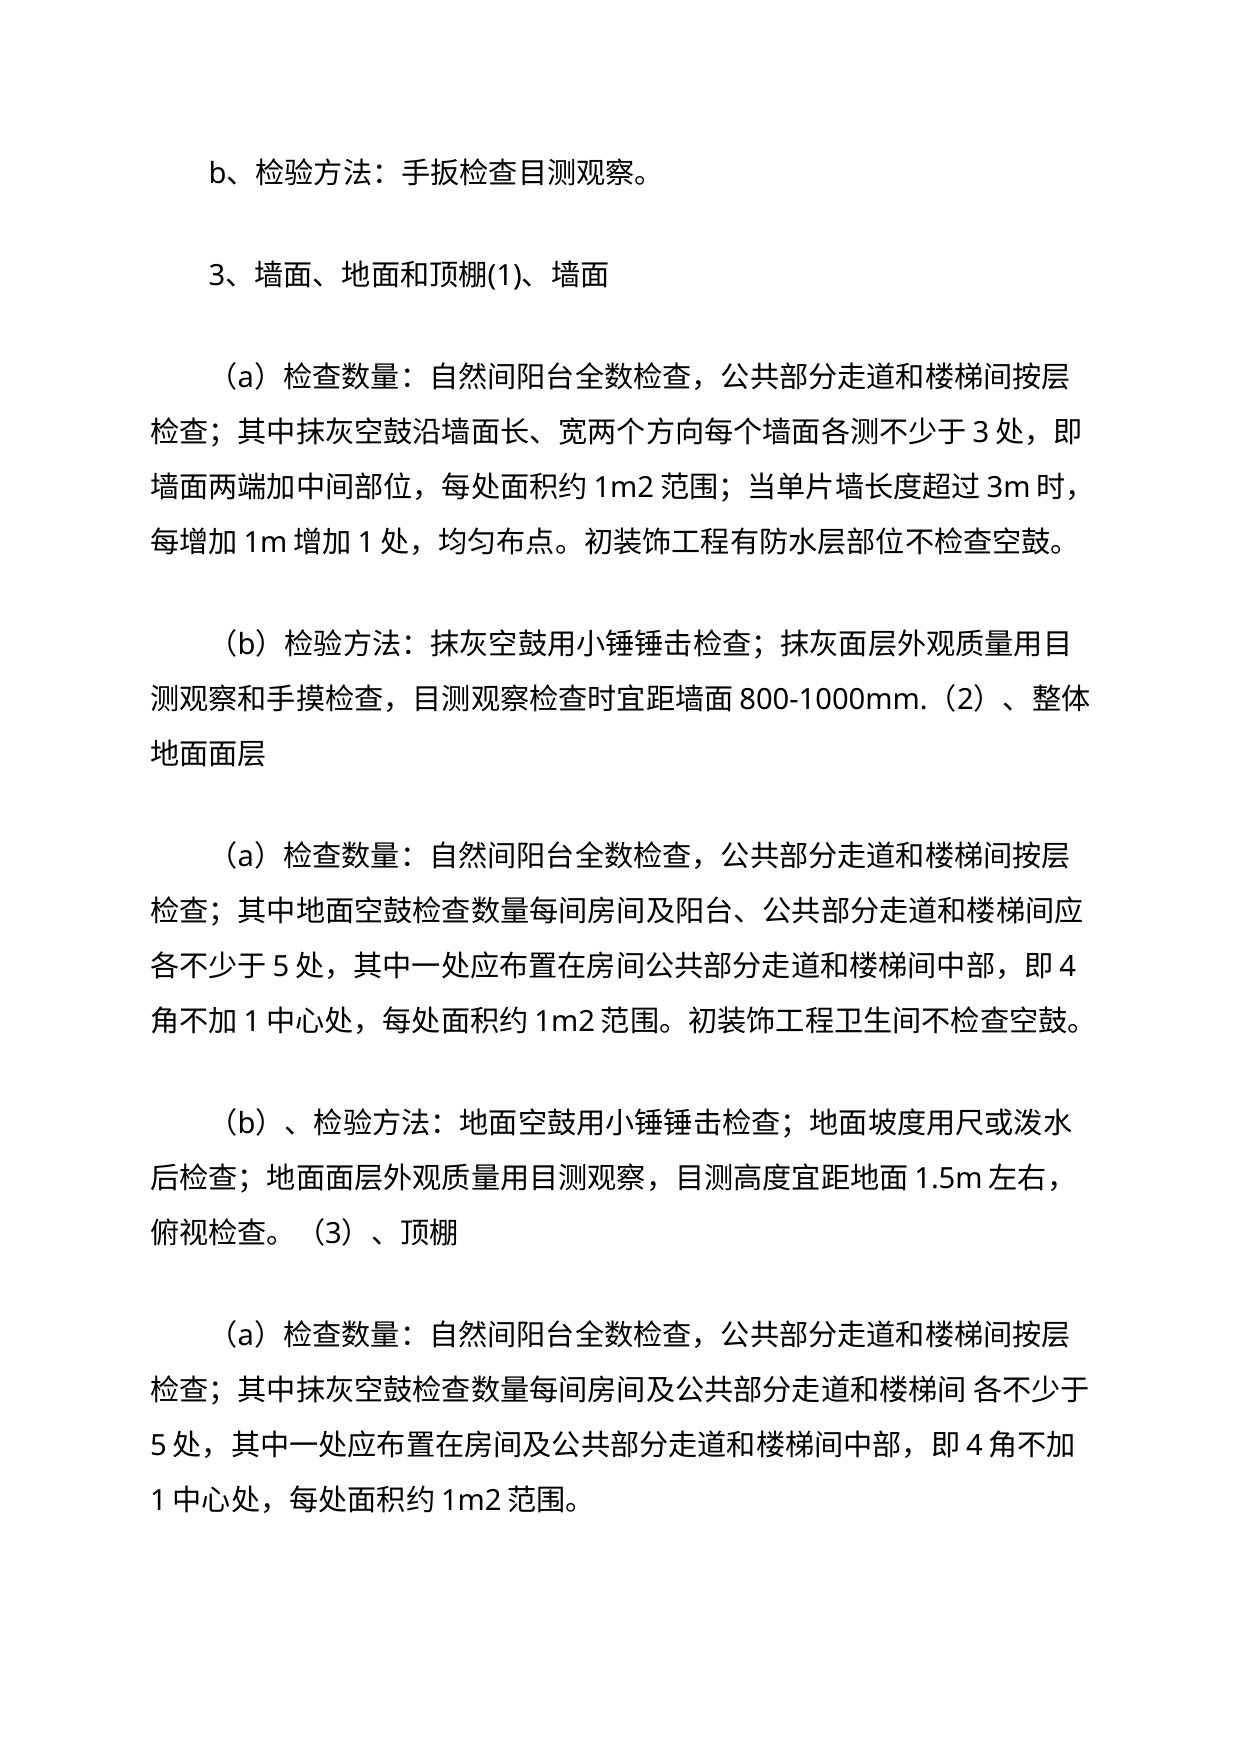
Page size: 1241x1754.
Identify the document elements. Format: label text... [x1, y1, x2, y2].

text （b）检验方法：抹灰空鼓用小锤锤击检查；抹灰面层外观质量用目测观察和手摸检查，目测观察检查时宜距墙面800-1000mm.（2）、整体地面面层 [150, 621, 1090, 773]
text b、检验方法：手扳检查目测观察。 [150, 150, 1090, 192]
text 3、墙面、地面和顶棚(1)、墙面 [150, 252, 1090, 294]
text （a）检查数量：自然间阳台全数检查，公共部分走道和楼梯间按层检查；其中抹灰空鼓沿墙面长、宽两个方向每个墙面各测不少于3处，即墙面两端加中间部位，每处面积约1m2范围；当单片墙长度超过3m时，每增加1m增加1处，均匀布点。初装饰工程有防水层部位不检查空鼓。 [150, 354, 1090, 561]
text （a）检查数量：自然间阳台全数检查，公共部分走道和楼梯间按层检查；其中抹灰空鼓检查数量每间房间及公共部分走道和楼梯间 各不少于5处，其中一处应布置在房间及公共部分走道和楼梯间中部，即4角不加1中心处，每处面积约1m2范围。 [150, 1312, 1090, 1519]
text （a）检查数量：自然间阳台全数检查，公共部分走道和楼梯间按层检查；其中地面空鼓检查数量每间房间及阳台、公共部分走道和楼梯间应各不少于5处，其中一处应布置在房间公共部分走道和楼梯间中部，即4角不加1中心处，每处面积约1m2范围。初装饰工程卫生间不检查空鼓。 [150, 833, 1090, 1040]
text （b）、检验方法：地面空鼓用小锤锤击检查；地面坡度用尺或泼水后检查；地面面层外观质量用目测观察，目测高度宜距地面1.5m左右，俯视检查。（3）、顶棚 [150, 1099, 1090, 1252]
